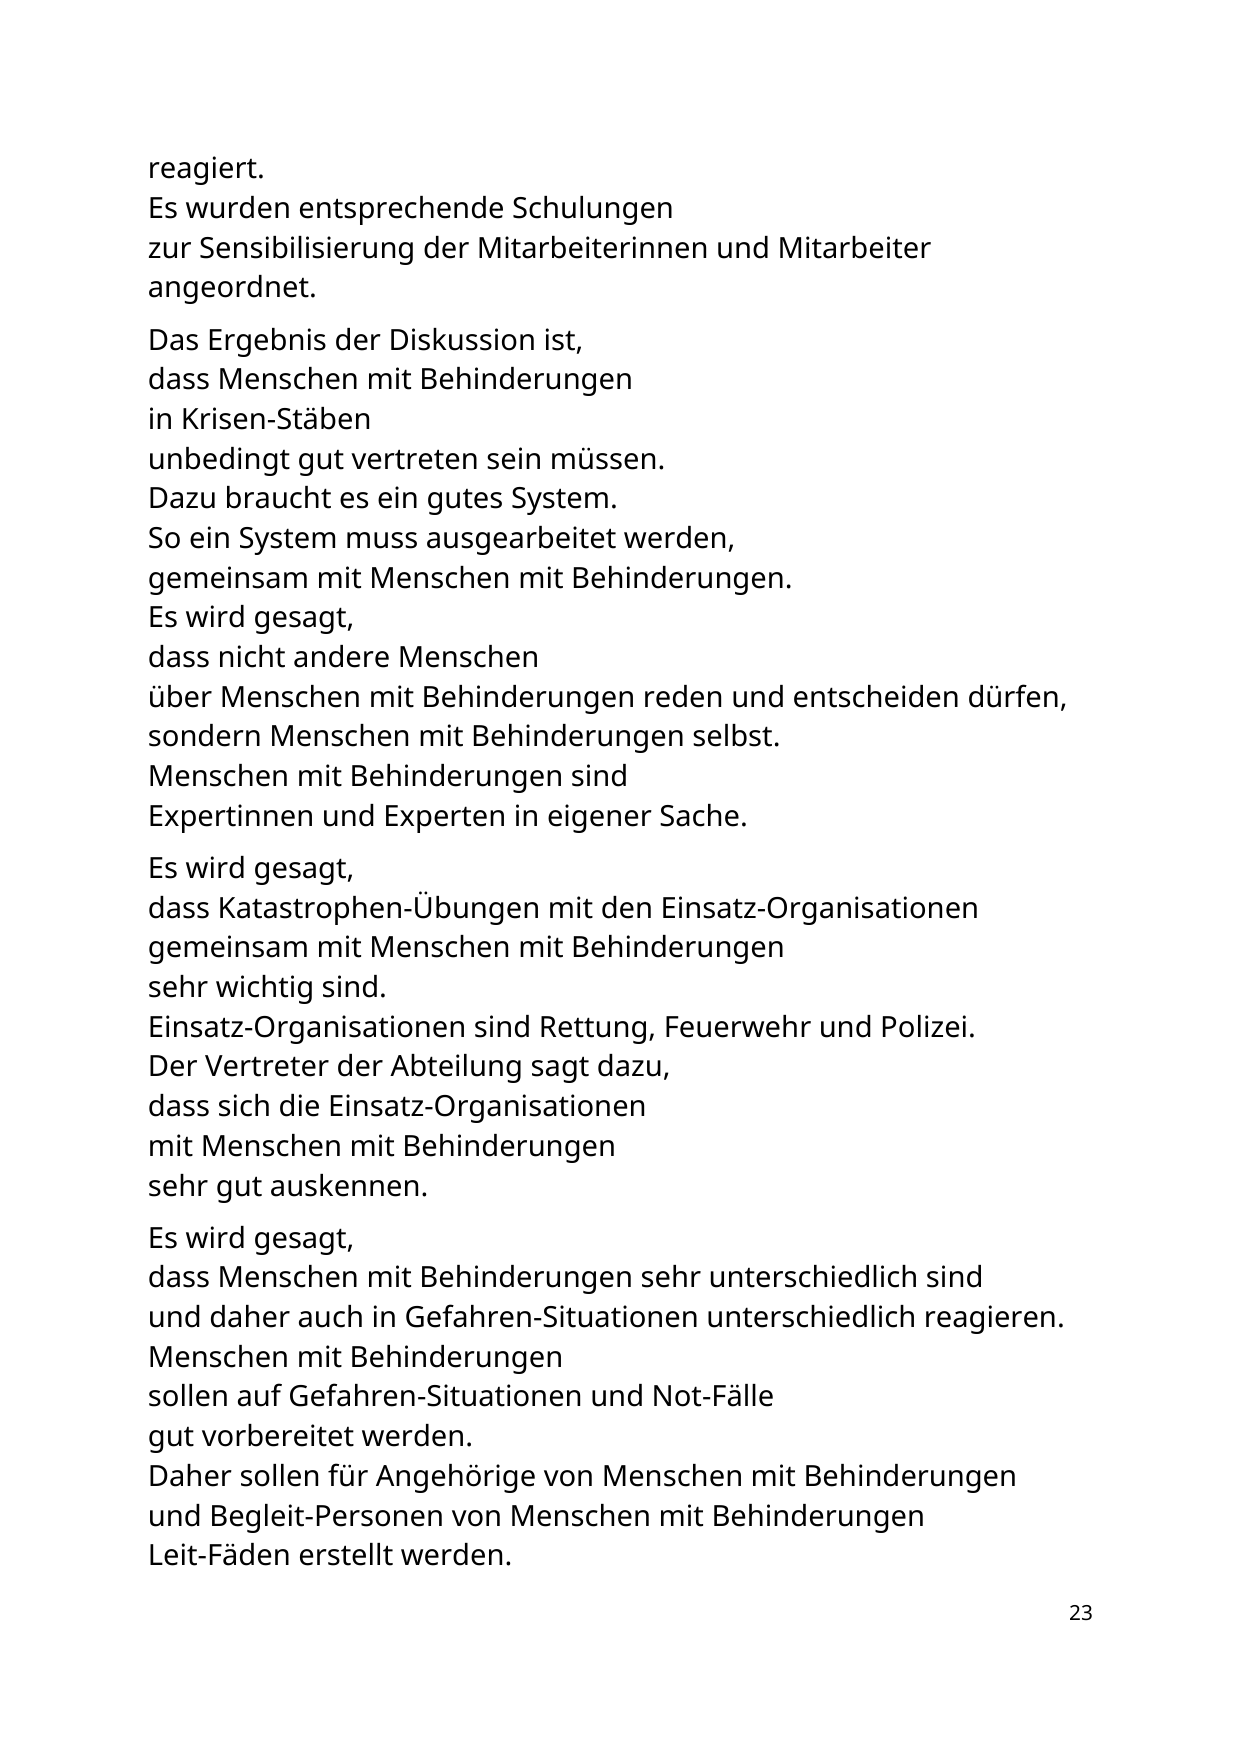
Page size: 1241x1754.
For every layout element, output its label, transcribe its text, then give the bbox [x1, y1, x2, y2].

text Es wird gesagt, dass Katastrophen-Übungen mit den Einsatz-Organisationen gemeinsam mit Menschen mit Behinderungen sehr wichtig sind. Einsatz-Organisationen sind Rettung, Feuerwehr und Polizei. Der Vertreter der Abteilung sagt dazu, dass sich die Einsatz-Organisationen mit Menschen mit Behinderungen sehr gut auskennen. [148, 847, 1093, 1204]
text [148, 148, 1093, 306]
text Es wird gesagt, dass Menschen mit Behinderungen sehr unterschiedlich sind und daher auch in Gefahren-Situationen unterschiedlich reagieren. Menschen mit Behinderungen sollen auf Gefahren-Situationen und Not-Fälle gut vorbereitet werden. Daher sollen für Angehörige von Menschen mit Behinderungen und Begleit-Personen von Menschen mit Behinderungen Leit-Fäden erstellt werden. [148, 1217, 1093, 1574]
text Das Ergebnis der Diskussion ist, dass Menschen mit Behinderungen in Krisen-Stäben unbedingt gut vertreten sein müssen. Dazu braucht es ein gutes System. So ein System muss ausgearbeitet werden, gemeinsam mit Menschen mit Behinderungen. Es wird gesagt, dass nicht andere Menschen über Menschen mit Behinderungen reden und entscheiden dürfen, sondern Menschen mit Behinderungen selbst. Menschen mit Behinderungen sind Expertinnen und Experten in eigener Sache. [148, 319, 1093, 835]
